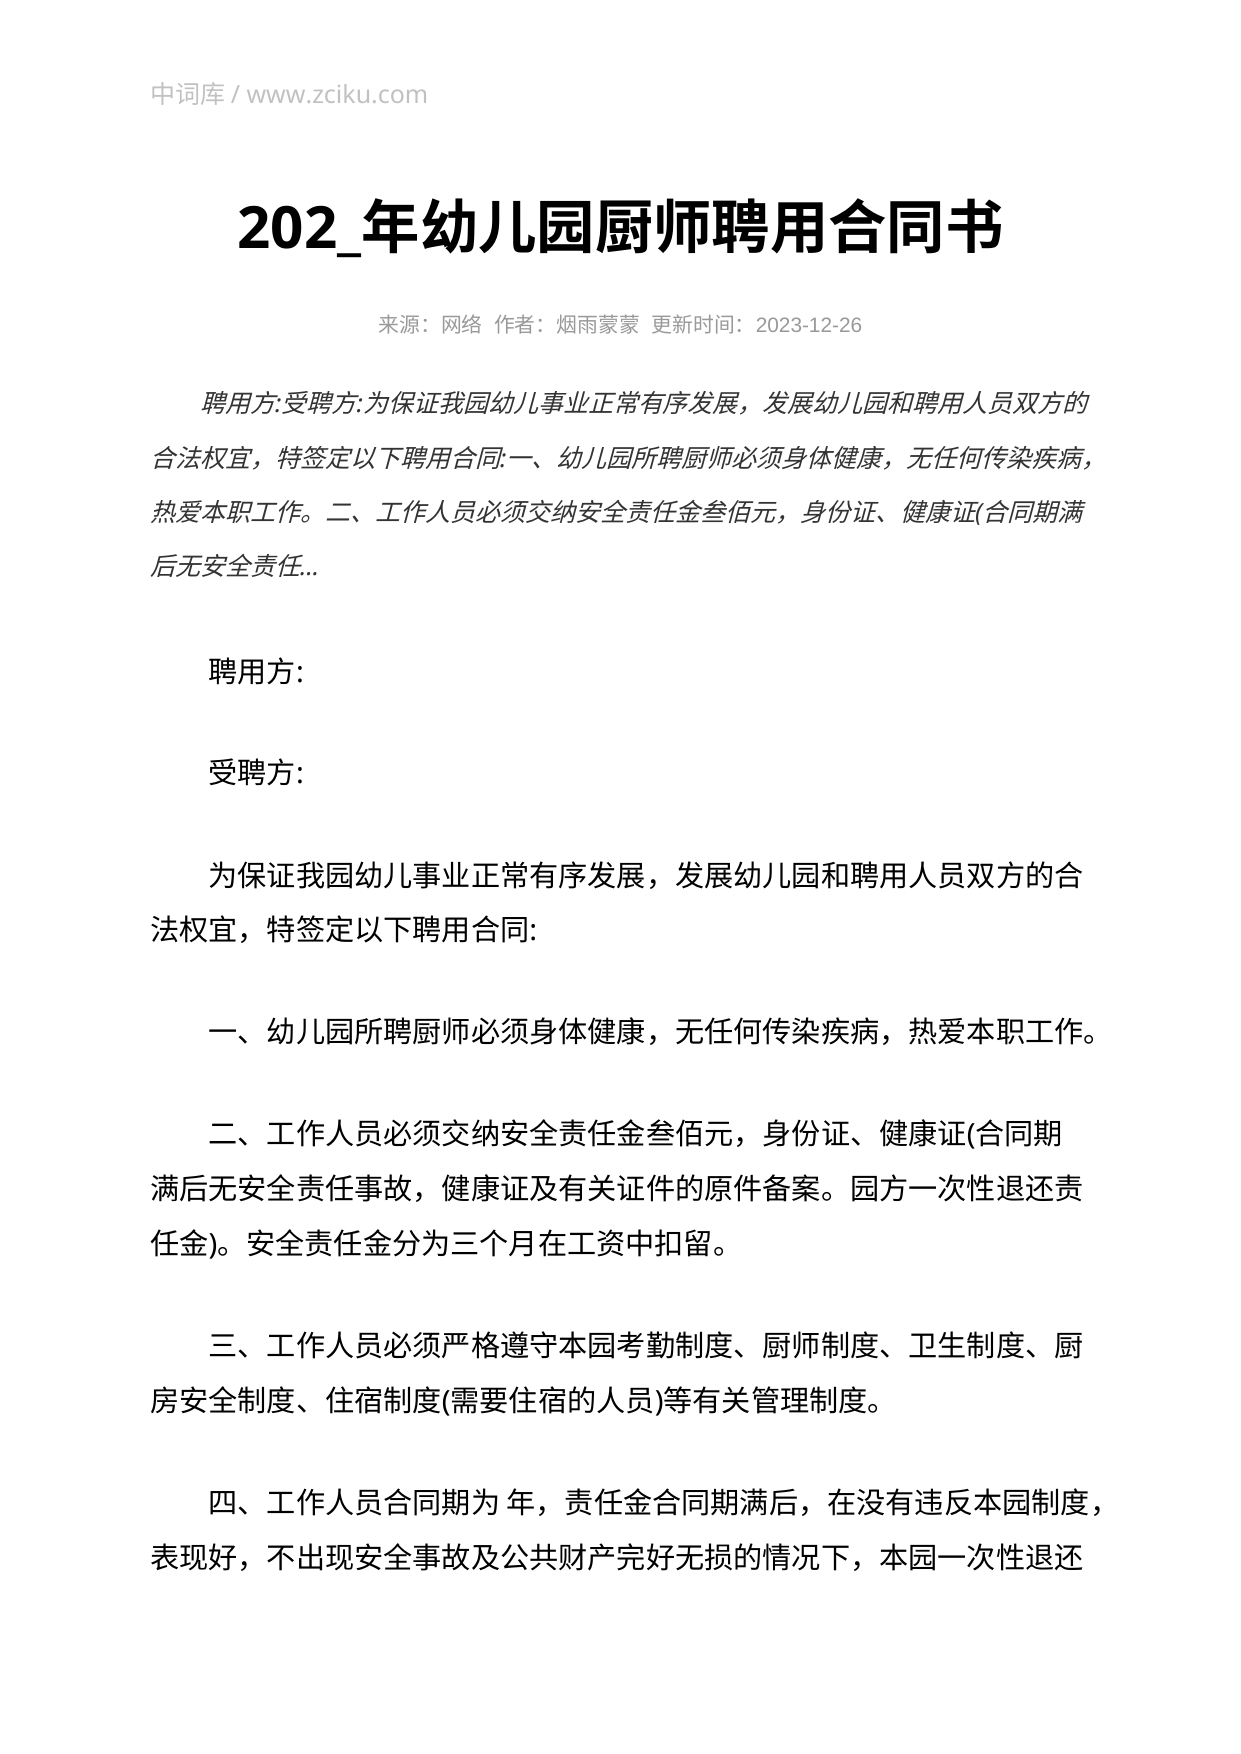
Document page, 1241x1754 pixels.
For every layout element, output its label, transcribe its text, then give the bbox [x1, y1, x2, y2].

text 为保证我园幼儿事业正常有序发展，发展幼儿园和聘用人员双方的合法权宜，特签定以下聘用合同: [150, 852, 1090, 949]
text 受聘方: [150, 750, 1090, 792]
text 聘用方:受聘方:为保证我园幼儿事业正常有序发展，发展幼儿园和聘用人员双方的合法权宜，特签定以下聘用合同:一、幼儿园所聘厨师必须身体健康，无任何传染疾病，热爱本职工作。二、工作人员必须交纳安全责任金叁佰元，身份证、健康证(合同期满后无安全责任... [150, 384, 1090, 583]
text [150, 1479, 1090, 1577]
text 聘用方: [150, 648, 1090, 691]
text 二、工作人员必须交纳安全责任金叁佰元，身份证、健康证(合同期满后无安全责任事故，健康证及有关证件的原件备案。园方一次性退还责任金)。安全责任金分为三个月在工资中扣留。 [150, 1111, 1090, 1263]
subtitle 202_年幼儿园厨师聘用合同书 [150, 181, 1090, 266]
text 来源：网络 作者：烟雨蒙蒙 更新时间：2023-12-26 [150, 313, 1090, 337]
text 一、幼儿园所聘厨师必须身体健康，无任何传染疾病，热爱本职工作。 [150, 1009, 1090, 1051]
text 三、工作人员必须严格遵守本园考勤制度、厨师制度、卫生制度、厨房安全制度、住宿制度(需要住宿的人员)等有关管理制度。 [150, 1323, 1090, 1420]
